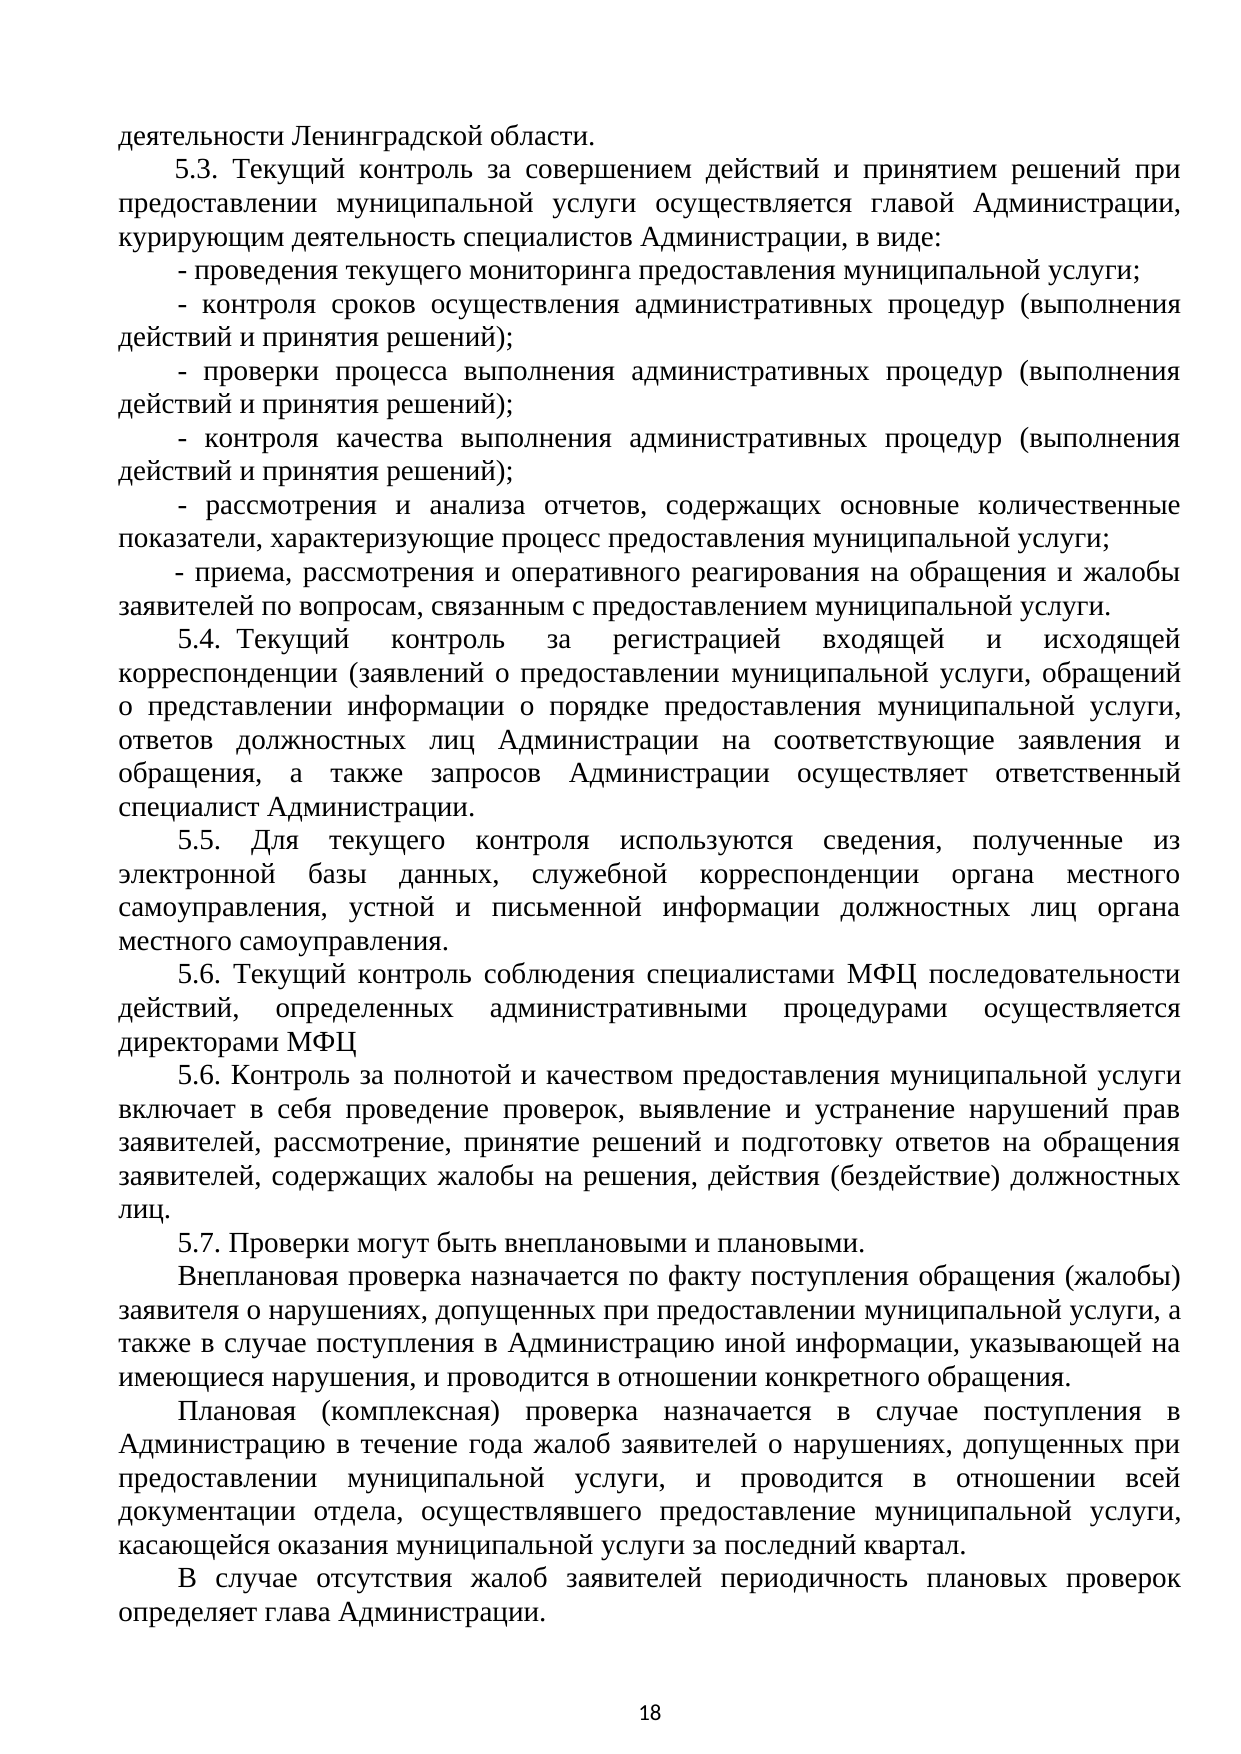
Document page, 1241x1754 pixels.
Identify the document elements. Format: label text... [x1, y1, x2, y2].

text 5.7. Проверки могут быть внеплановыми и плановыми. [118, 1225, 1181, 1258]
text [118, 118, 1181, 152]
text В случае отсутствия жалоб заявителей периодичность плановых проверок определяет глава Администрации. [118, 1560, 1181, 1627]
text 5.3. Текущий контроль за совершением действий и принятием решений при предоставлении муниципальной услуги осуществляется главой Администрации, курирующим деятельность специалистов Администрации, в виде: [118, 152, 1181, 252]
text 5.6. Контроль за полнотой и качеством предоставления муниципальной услуги включает в себя проведение проверок, выявление и устранение нарушений прав заявителей, рассмотрение, принятие решений и подготовку ответов на обращения заявителей, содержащих жалобы на решения, действия (бездействие) должностных лиц. [118, 1057, 1181, 1225]
text Внеплановая проверка назначается по факту поступления обращения (жалобы) заявителя о нарушениях, допущенных при предоставлении муниципальной услуги, а также в случае поступления в Администрацию иной информации, указывающей на имеющиеся нарушения, и проводится в отношении конкретного обращения. [118, 1258, 1181, 1393]
text 5.4. Текущий контроль за регистрацией входящей и исходящей корреспонденции (заявлений о предоставлении муниципальной услуги, обращений о представлении информации о порядке предоставления муниципальной услуги, ответов должностных лиц Администрации на соответствующие заявления и обращения, а также запросов Администрации осуществляет ответственный специалист Администрации. [118, 621, 1181, 822]
text - рассмотрения и анализа отчетов, содержащих основные количественные показатели, характеризующие процесс предоставления муниципальной услуги; [118, 487, 1181, 554]
text - проведения текущего мониторинга предоставления муниципальной услуги; [118, 252, 1181, 286]
text 5.5. Для текущего контроля используются сведения, полученные из электронной базы данных, служебной корреспонденции органа местного самоуправления, устной и письменной информации должностных лиц органа местного самоуправления. [118, 822, 1181, 957]
text - приема, рассмотрения и оперативного реагирования на обращения и жалобы заявителей по вопросам, связанным с предоставлением муниципальной услуги. [118, 554, 1181, 621]
text - контроля качества выполнения административных процедур (выполнения действий и принятия решений); [118, 420, 1181, 487]
text 5.6. Текущий контроль соблюдения специалистами МФЦ последовательности действий, определенных административными процедурами осуществляется директорами МФЦ [118, 957, 1181, 1057]
text - контроля сроков осуществления административных процедур (выполнения действий и принятия решений); [118, 286, 1181, 353]
text - проверки процесса выполнения административных процедур (выполнения действий и принятия решений); [118, 353, 1181, 420]
text Плановая (комплексная) проверка назначается в случае поступления в Администрацию в течение года жалоб заявителей о нарушениях, допущенных при предоставлении муниципальной услуги, и проводится в отношении всей документации отдела, осуществлявшего предоставление муниципальной услуги, касающейся оказания муниципальной услуги за последний квартал. [118, 1393, 1181, 1560]
